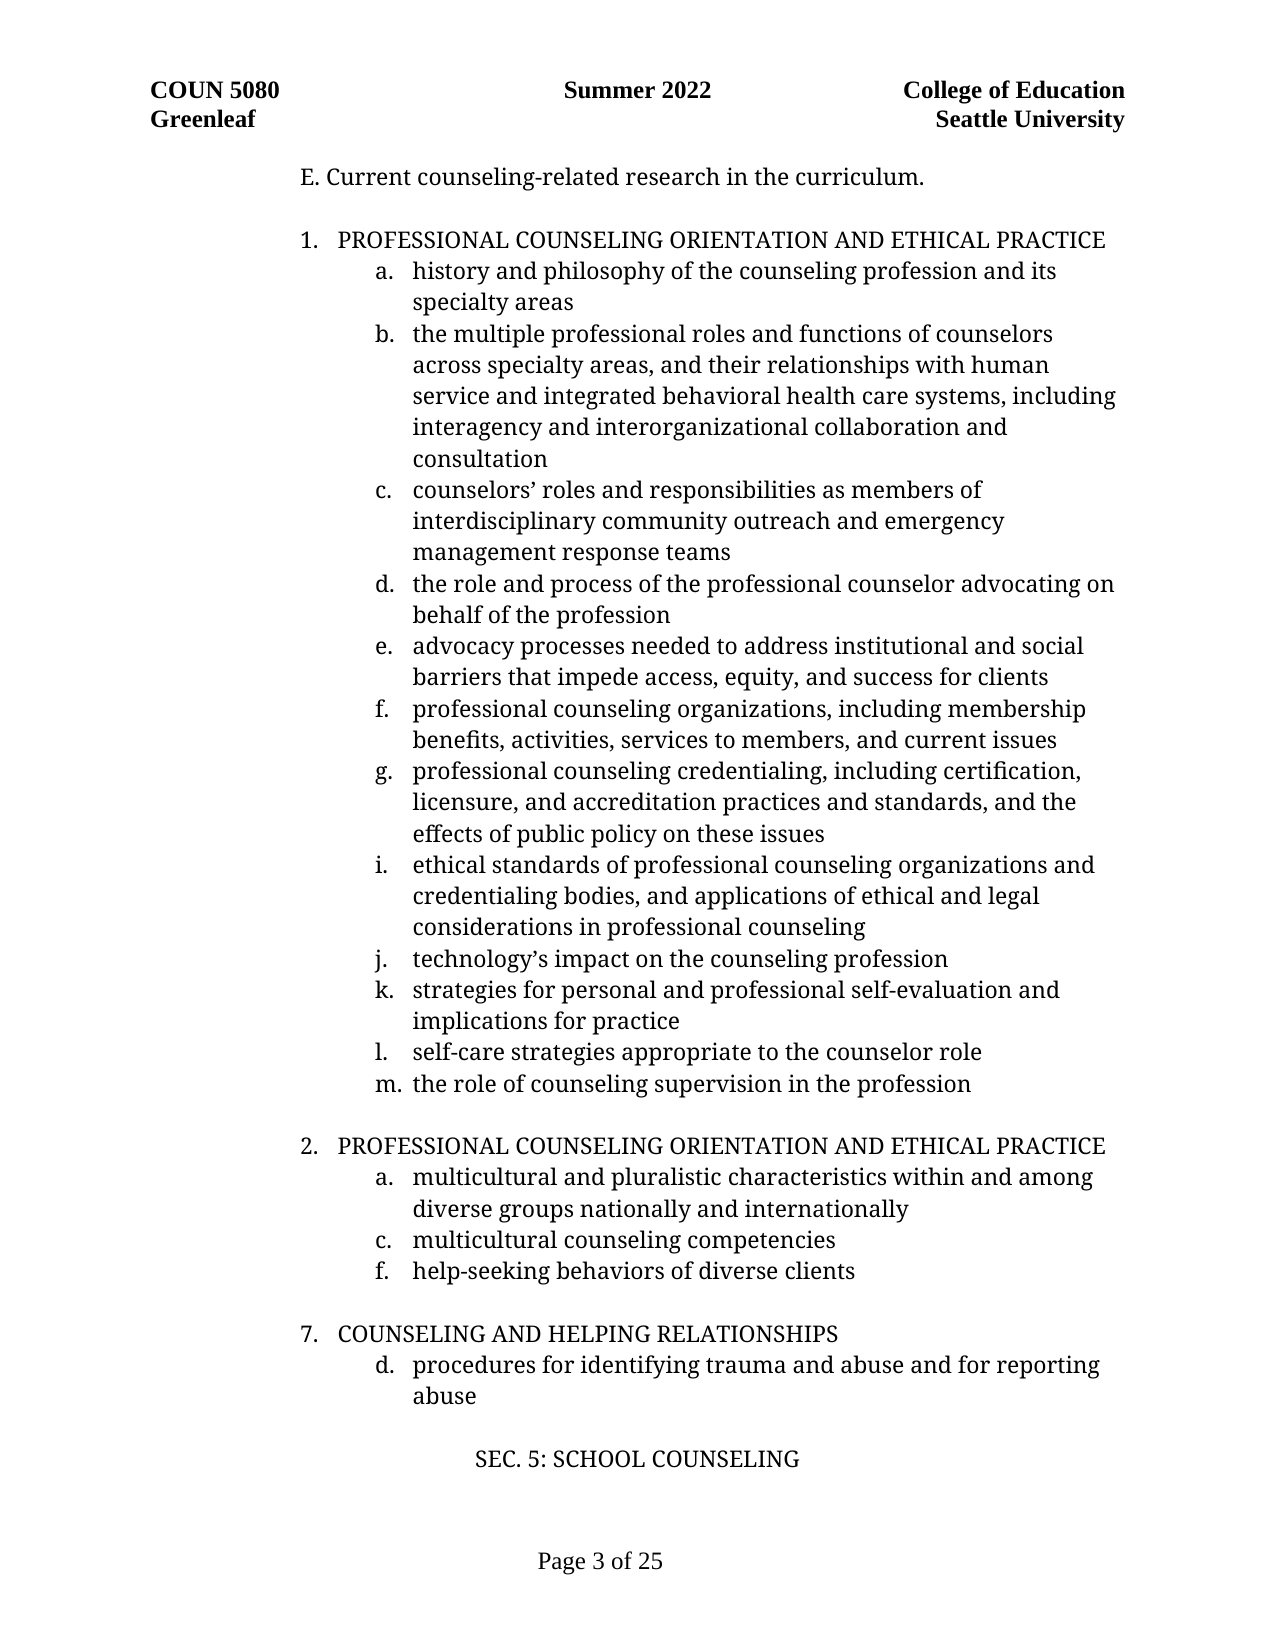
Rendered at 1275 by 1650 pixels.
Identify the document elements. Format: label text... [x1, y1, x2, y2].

list technology’s impact on the counseling profession [375, 942, 1125, 974]
list the role and process of the professional counselor advocating on behalf of the profession [375, 567, 1125, 630]
list professional counseling organizations, including membership benefits, activities, services to members, and current issues [375, 692, 1125, 755]
list counselors’ roles and responsibilities as members of interdisciplinary community outreach and emergency management response teams [375, 474, 1125, 567]
list history and philosophy of the counseling profession and its specialty areas [375, 255, 1125, 317]
list ethical standards of professional counseling organizations and credentialing bodies, and applications of ethical and legal considerations in professional counseling [375, 849, 1125, 942]
list help-seeking behaviors of diverse clients [375, 1255, 1125, 1286]
list the multiple professional roles and functions of counselors across specialty areas, and their relationships with human service and integrated behavioral health care systems, including interagency and interorganizational collaboration and consultation [375, 317, 1125, 474]
list multicultural and pluralistic characteristics within and among diverse groups nationally and internationally [375, 1161, 1125, 1224]
list COUNSELING AND HELPING RELATIONSHIPS [300, 1317, 1125, 1349]
list professional counseling credentialing, including certification, licensure, and accreditation practices and standards, and the effects of public policy on these issues [375, 755, 1125, 849]
list the role of counseling supervision in the profession [375, 1067, 1125, 1099]
text E. Current counseling-related research in the curriculum. [262, 161, 1125, 192]
list PROFESSIONAL COUNSELING ORIENTATION AND ETHICAL PRACTICE [300, 224, 1125, 255]
list advocacy processes needed to address institutional and social barriers that impede access, equity, and success for clients [375, 630, 1125, 692]
list strategies for personal and professional self-evaluation and implications for practice [375, 974, 1125, 1036]
list procedures for identifying trauma and abuse and for reporting abuse [375, 1349, 1125, 1411]
list PROFESSIONAL COUNSELING ORIENTATION AND ETHICAL PRACTICE [300, 1130, 1125, 1161]
list self-care strategies appropriate to the counselor role [375, 1036, 1125, 1067]
text SEC. 5: SCHOOL COUNSELING [150, 1442, 1125, 1474]
list multicultural counseling competencies [375, 1224, 1125, 1255]
